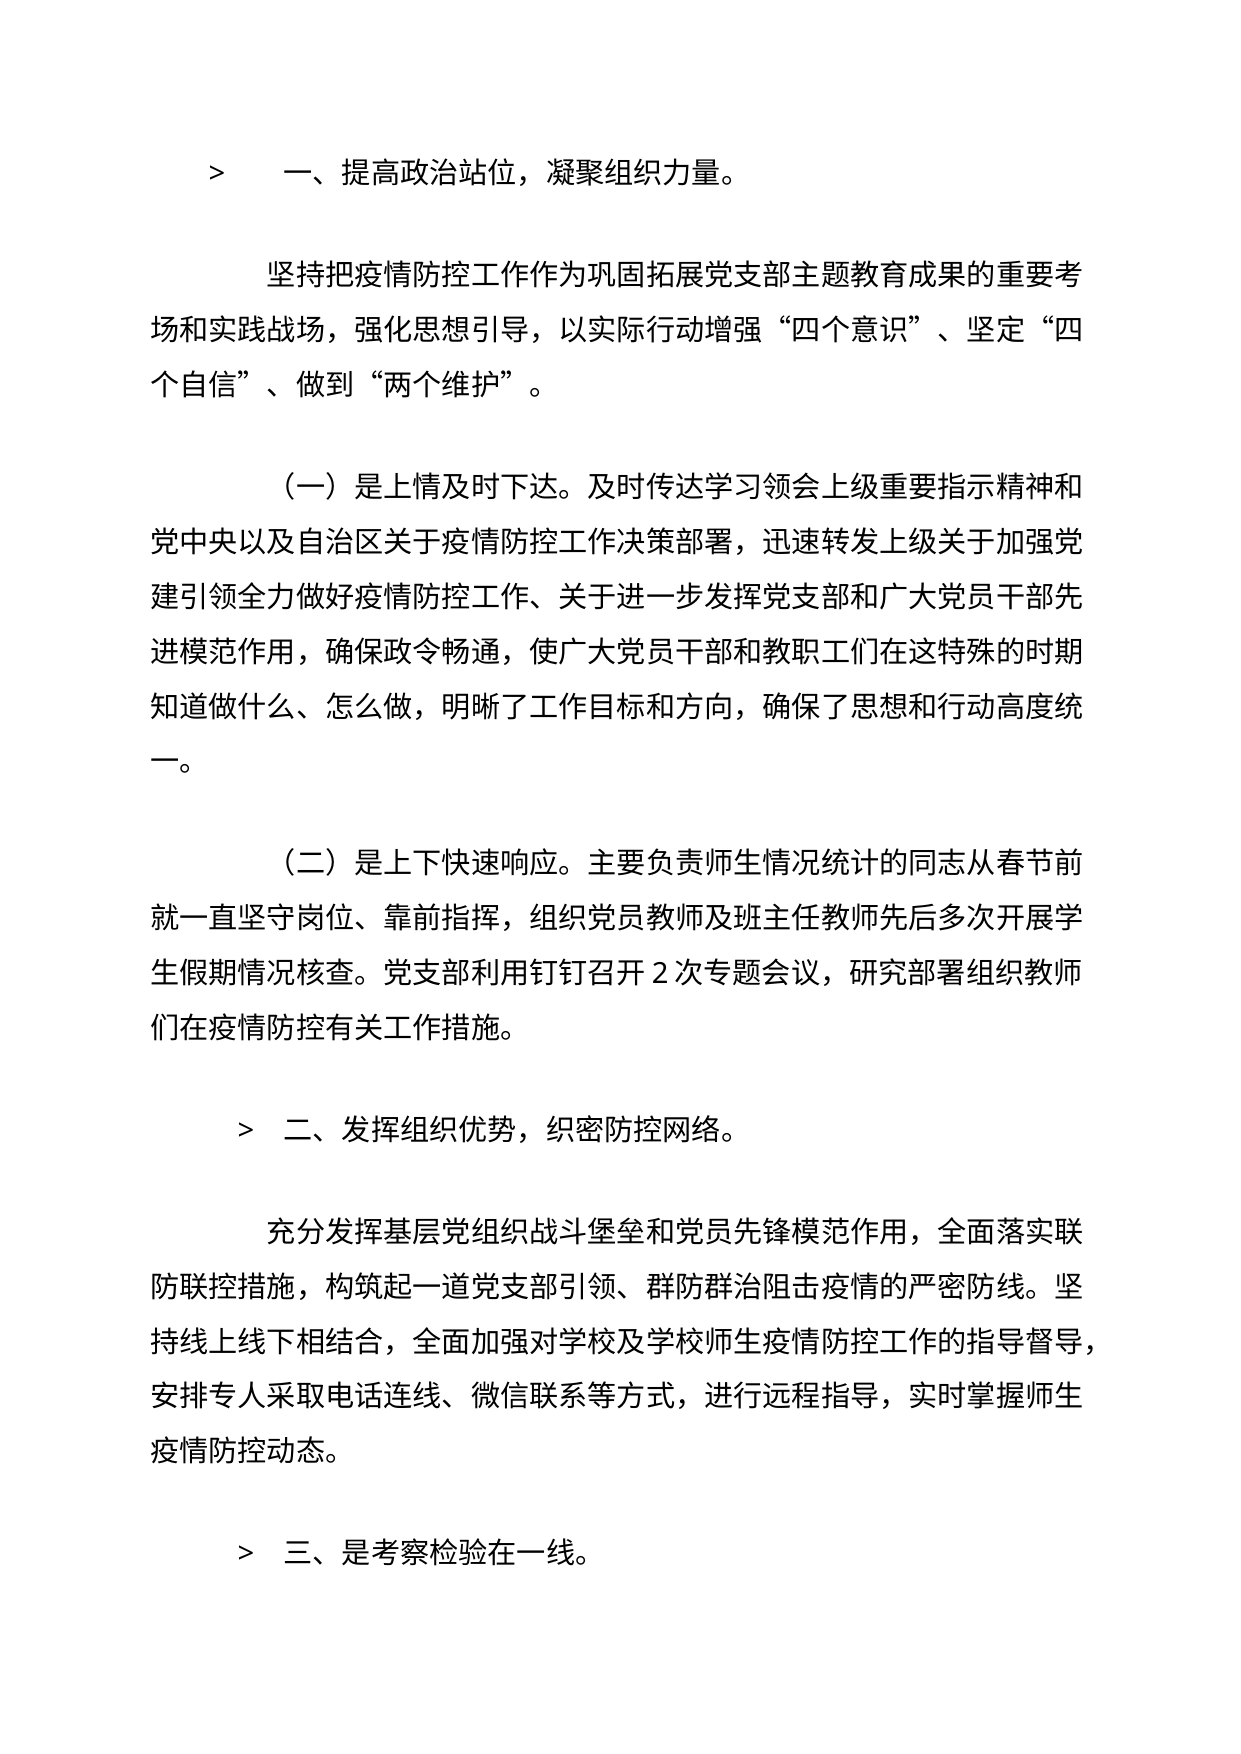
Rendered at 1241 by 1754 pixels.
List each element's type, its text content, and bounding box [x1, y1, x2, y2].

text （一）是上情及时下达。及时传达学习领会上级重要指示精神和党中央以及自治区关于疫情防控工作决策部署，迅速转发上级关于加强党建引领全力做好疫情防控工作、关于进一步发挥党支部和广大党员干部先进模范作用，确保政令畅通，使广大党员干部和教职工们在这特殊的时期知道做什么、怎么做，明晰了工作目标和方向，确保了思想和行动高度统一。 [150, 463, 1090, 780]
text > 一、提高政治站位，凝聚组织力量。 [150, 150, 1090, 192]
text 坚持把疫情防控工作作为巩固拓展党支部主题教育成果的重要考场和实践战场，强化思想引导，以实际行动增强“四个意识”、坚定“四个自信”、做到“两个维护”。 [150, 252, 1090, 404]
text > 三、是考察检验在一线。 [150, 1530, 1090, 1572]
text > 二、发挥组织优势，织密防控网络。 [150, 1106, 1090, 1149]
text （二）是上下快速响应。主要负责师生情况统计的同志从春节前就一直坚守岗位、靠前指挥，组织党员教师及班主任教师先后多次开展学生假期情况核查。党支部利用钉钉召开2次专题会议，研究部署组织教师们在疫情防控有关工作措施。 [150, 840, 1090, 1047]
text 充分发挥基层党组织战斗堡垒和党员先锋模范作用，全面落实联防联控措施，构筑起一道党支部引领、群防群治阻击疫情的严密防线。坚持线上线下相结合，全面加强对学校及学校师生疫情防控工作的指导督导，安排专人采取电话连线、微信联系等方式，进行远程指导，实时掌握师生疫情防控动态。 [150, 1208, 1090, 1470]
